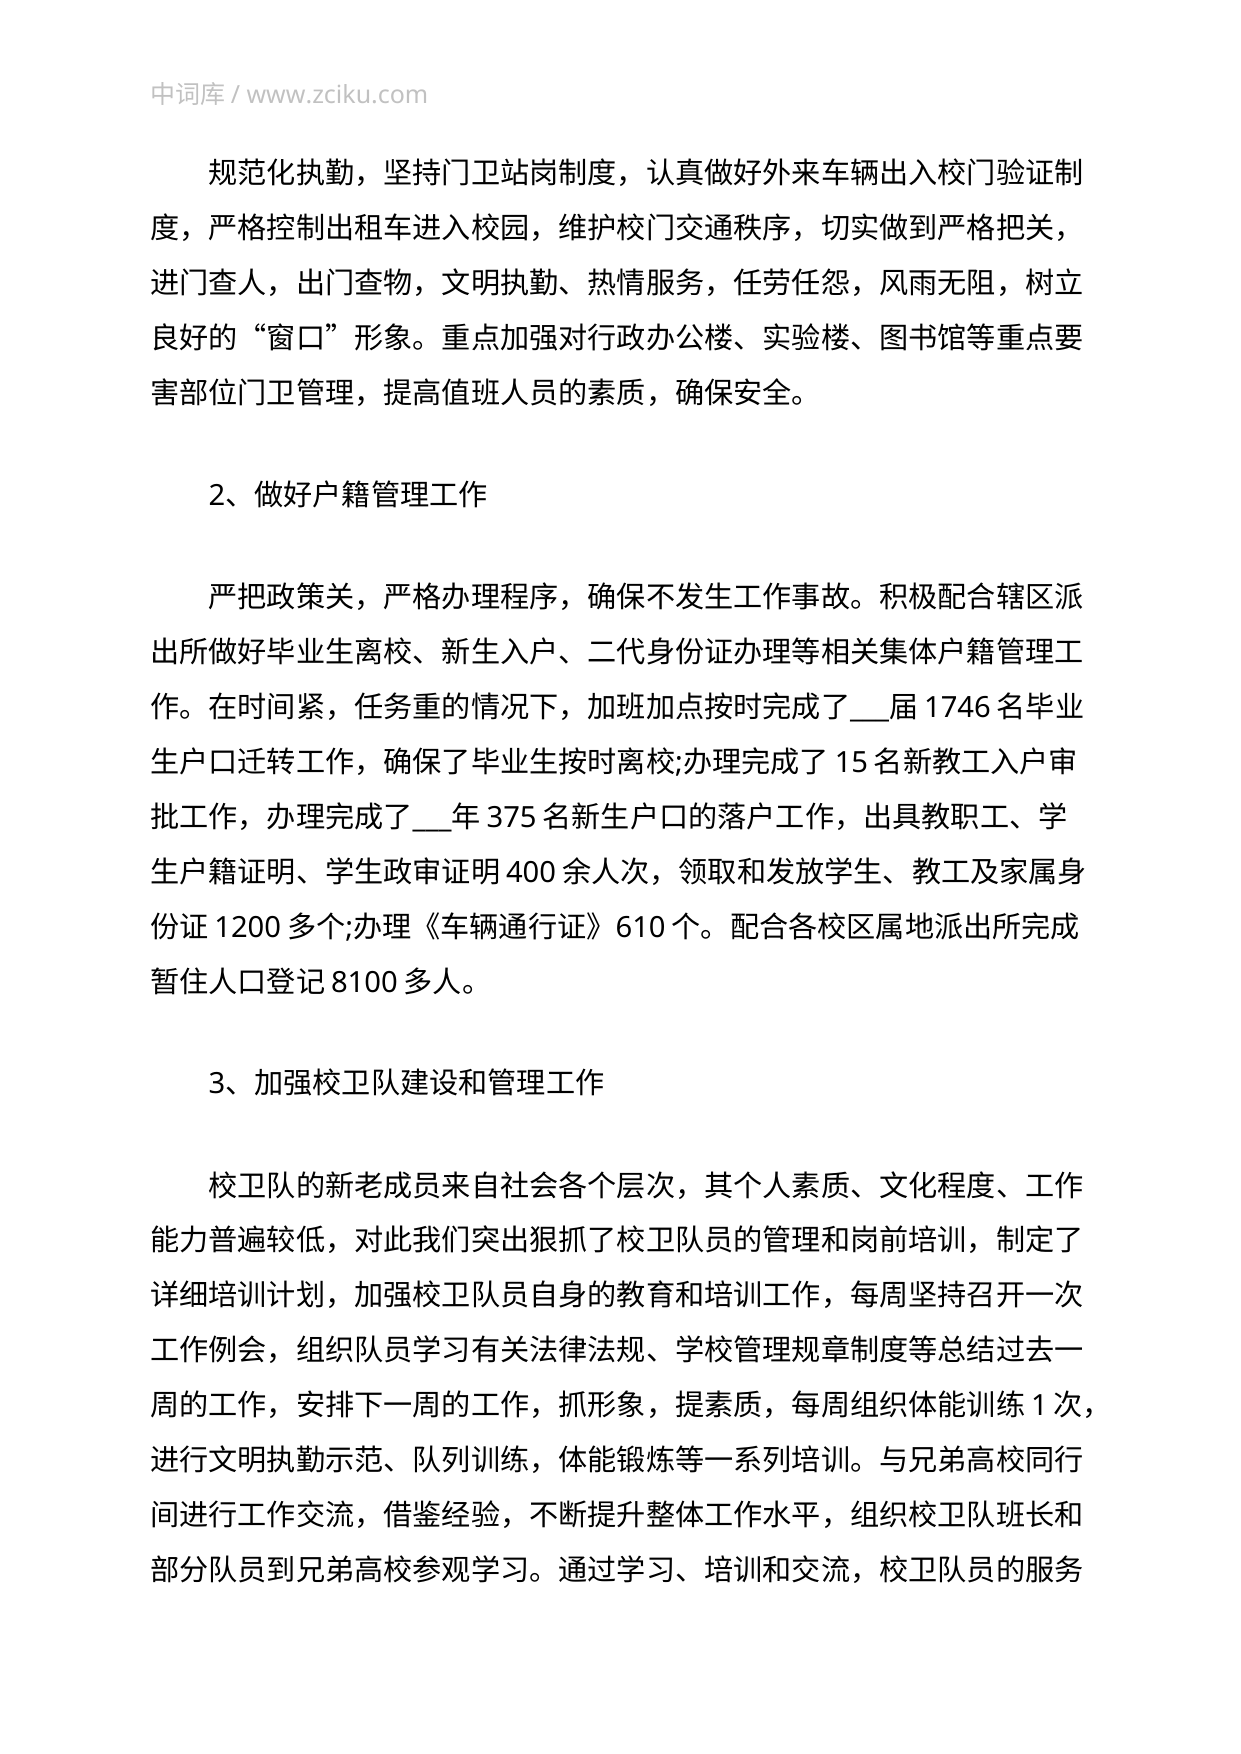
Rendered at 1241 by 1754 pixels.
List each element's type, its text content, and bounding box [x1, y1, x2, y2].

text 严把政策关，严格办理程序，确保不发生工作事故。积极配合辖区派出所做好毕业生离校、新生入户、二代身份证办理等相关集体户籍管理工作。在时间紧，任务重的情况下，加班加点按时完成了___届1746名毕业生户口迁转工作，确保了毕业生按时离校;办理完成了15名新教工入户审批工作，办理完成了___年375名新生户口的落户工作，出具教职工、学生户籍证明、学生政审证明400余人次，领取和发放学生、教工及家属身份证1200多个;办理《车辆通行证》610个。配合各校区属地派出所完成暂住人口登记8100多人。 [150, 573, 1090, 1001]
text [150, 1162, 1090, 1589]
text 2、做好户籍管理工作 [150, 471, 1090, 514]
text 规范化执勤，坚持门卫站岗制度，认真做好外来车辆出入校门验证制度，严格控制出租车进入校园，维护校门交通秩序，切实做到严格把关，进门查人，出门查物，文明执勤、热情服务，任劳任怨，风雨无阻，树立良好的“窗口”形象。重点加强对行政办公楼、实验楼、图书馆等重点要害部位门卫管理，提高值班人员的素质，确保安全。 [150, 150, 1090, 412]
text 3、加强校卫队建设和管理工作 [150, 1060, 1090, 1102]
